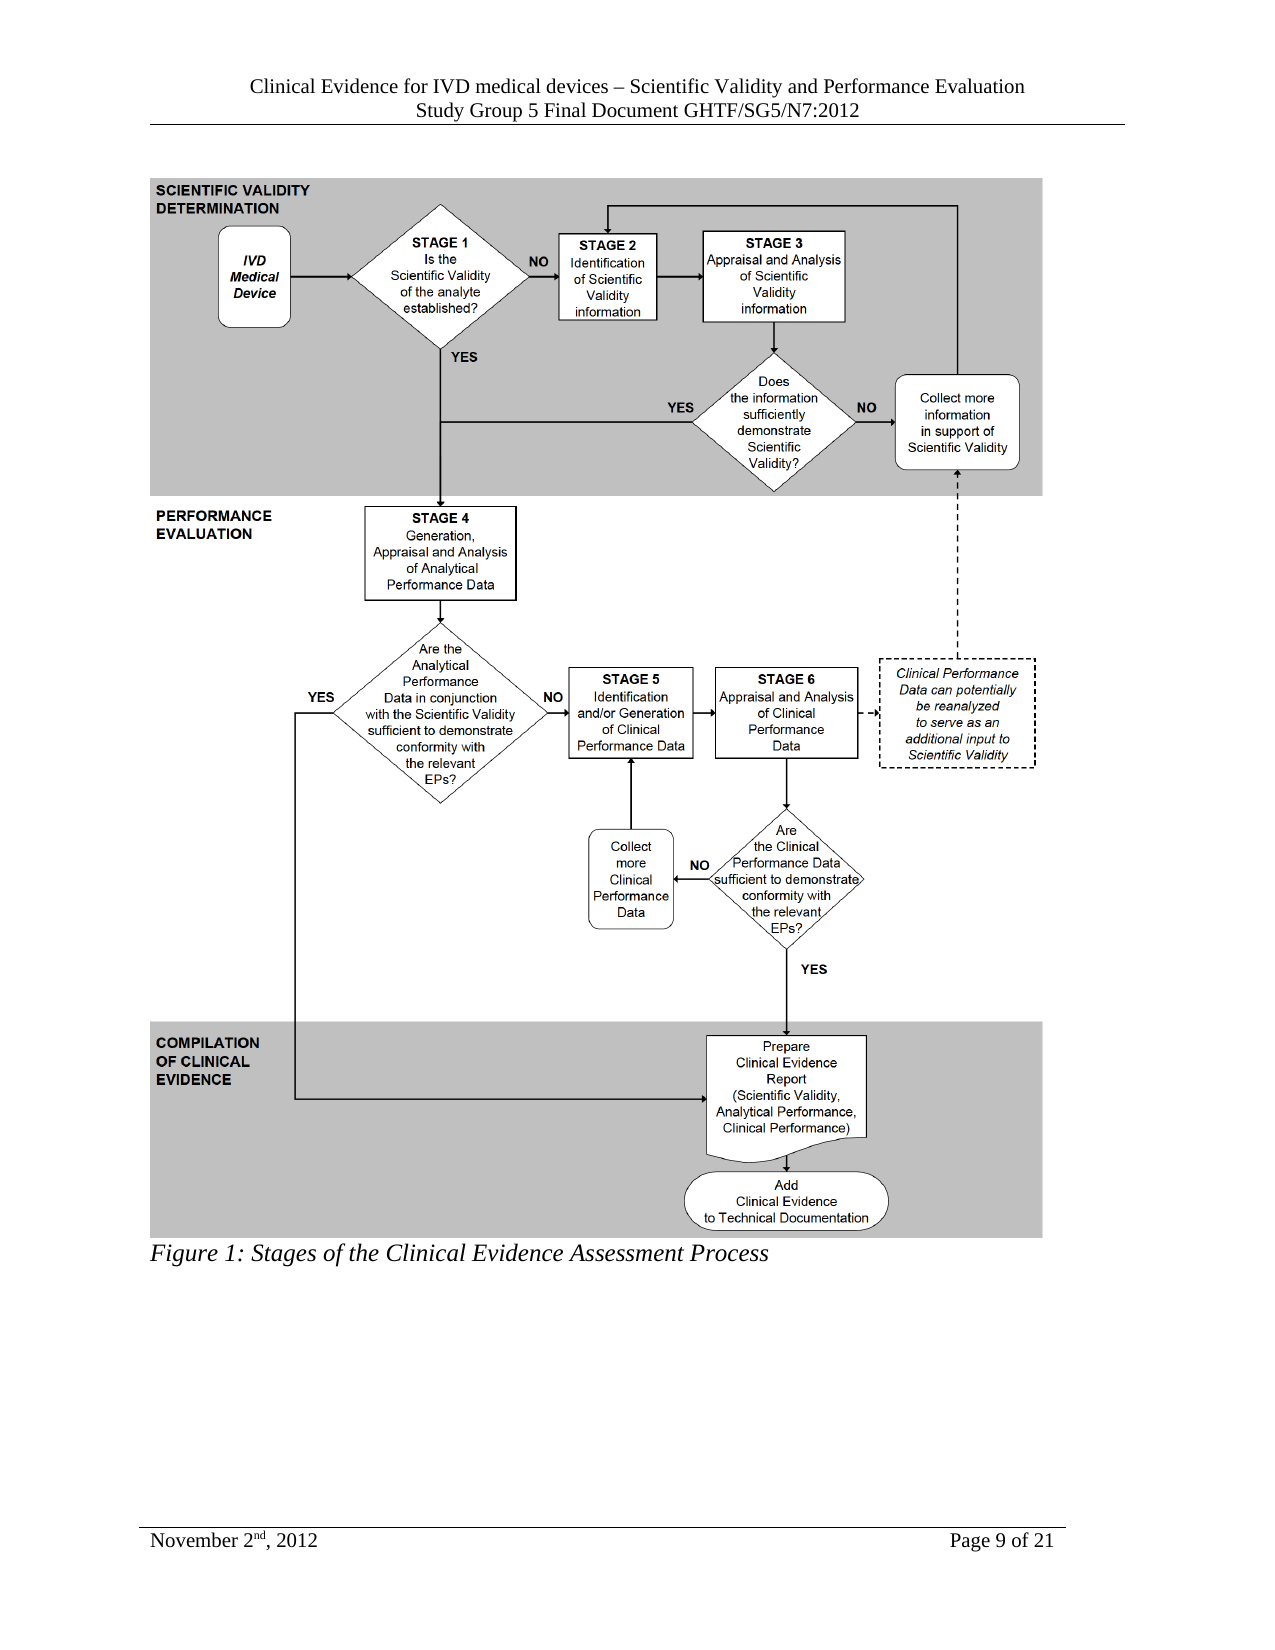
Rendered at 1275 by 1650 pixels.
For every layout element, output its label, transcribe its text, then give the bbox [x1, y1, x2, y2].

picture [150, 178, 1045, 1238]
text Figure 1: Stages of the Clinical Evidence Assessment Process [150, 1238, 1125, 1266]
